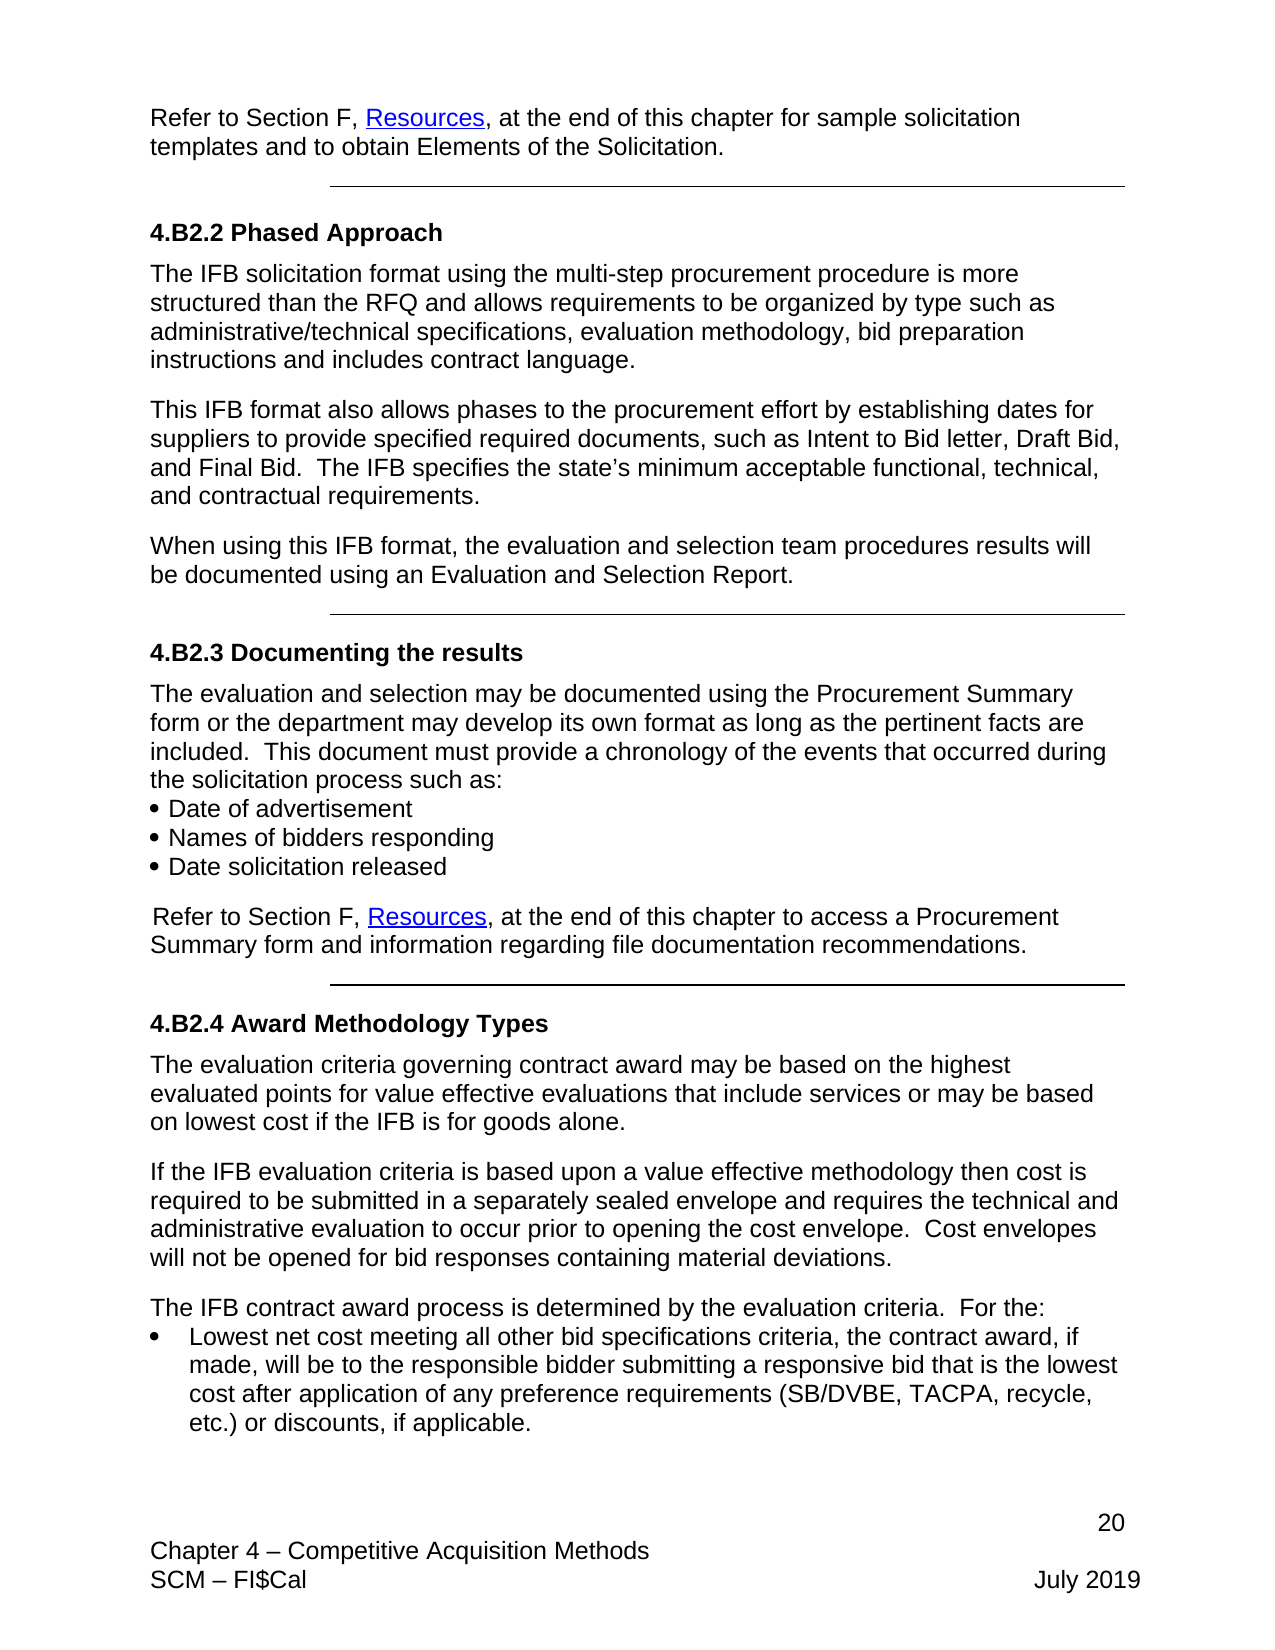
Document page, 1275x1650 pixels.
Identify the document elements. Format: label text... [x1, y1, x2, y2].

list Lowest net cost meeting all other bid specifications criteria, the contract award, if made, will be to the responsible bidder submitting a responsive bid that is the lowest cost after application of any preference requirements (SB/DVBE, TACPA, recycle, etc.) or discounts, if applicable. [150, 1321, 1125, 1437]
text This IFB format also allows phases to the procurement effort by establishing dates for suppliers to provide specified required documents, such as Intent to Bid letter, Draft Bid, and Final Bid. The IFB specifies the state’s minimum acceptable functional, technical, and contractual requirements. [150, 395, 1125, 510]
subtitle 4.B2.4 Award Methodology Types [150, 1008, 1125, 1037]
text Refer to Section F, Resources, at the end of this chapter for sample solicitation templates and to obtain Elements of the Solicitation. [150, 103, 1125, 161]
subtitle 4.B2.2 Phased Approach [150, 218, 1125, 247]
subtitle 4.B2.3 Documenting the results [150, 638, 1125, 667]
list Date solicitation released [150, 852, 1125, 881]
text When using this IFB format, the evaluation and selection team procedures results will be documented using an Evaluation and Selection Report. [150, 531, 1125, 588]
text The IFB contract award process is determined by the evaluation criteria. For the: [150, 1293, 1125, 1321]
text The IFB solicitation format using the multi-step procurement procedure is more structured than the RFQ and allows requirements to be organized by type such as administrative/technical specifications, evaluation methodology, bid preparation instructions and includes contract language. [150, 259, 1125, 374]
text If the IFB evaluation criteria is based upon a value effective methodology then cost is required to be submitted in a separately sealed envelope and requires the technical and administrative evaluation to occur prior to opening the cost envelope. Cost envelopes will not be opened for bid responses containing material deviations. [150, 1157, 1125, 1272]
text The evaluation criteria governing contract award may be based on the highest evaluated points for value effective evaluations that include services or may be based on lowest cost if the IFB is for goods alone. [150, 1050, 1125, 1136]
text Refer to Section F, Resources, at the end of this chapter to access a Procurement Summary form and information regarding file documentation recommendations. [150, 902, 1125, 959]
text The evaluation and selection may be documented using the Procurement Summary form or the department may develop its own format as long as the pertinent facts are included. This document must provide a chronology of the events that occurred during the solicitation process such as: [150, 679, 1125, 794]
list Date of advertisement [150, 794, 1125, 823]
list Names of bidders responding [150, 823, 1125, 852]
